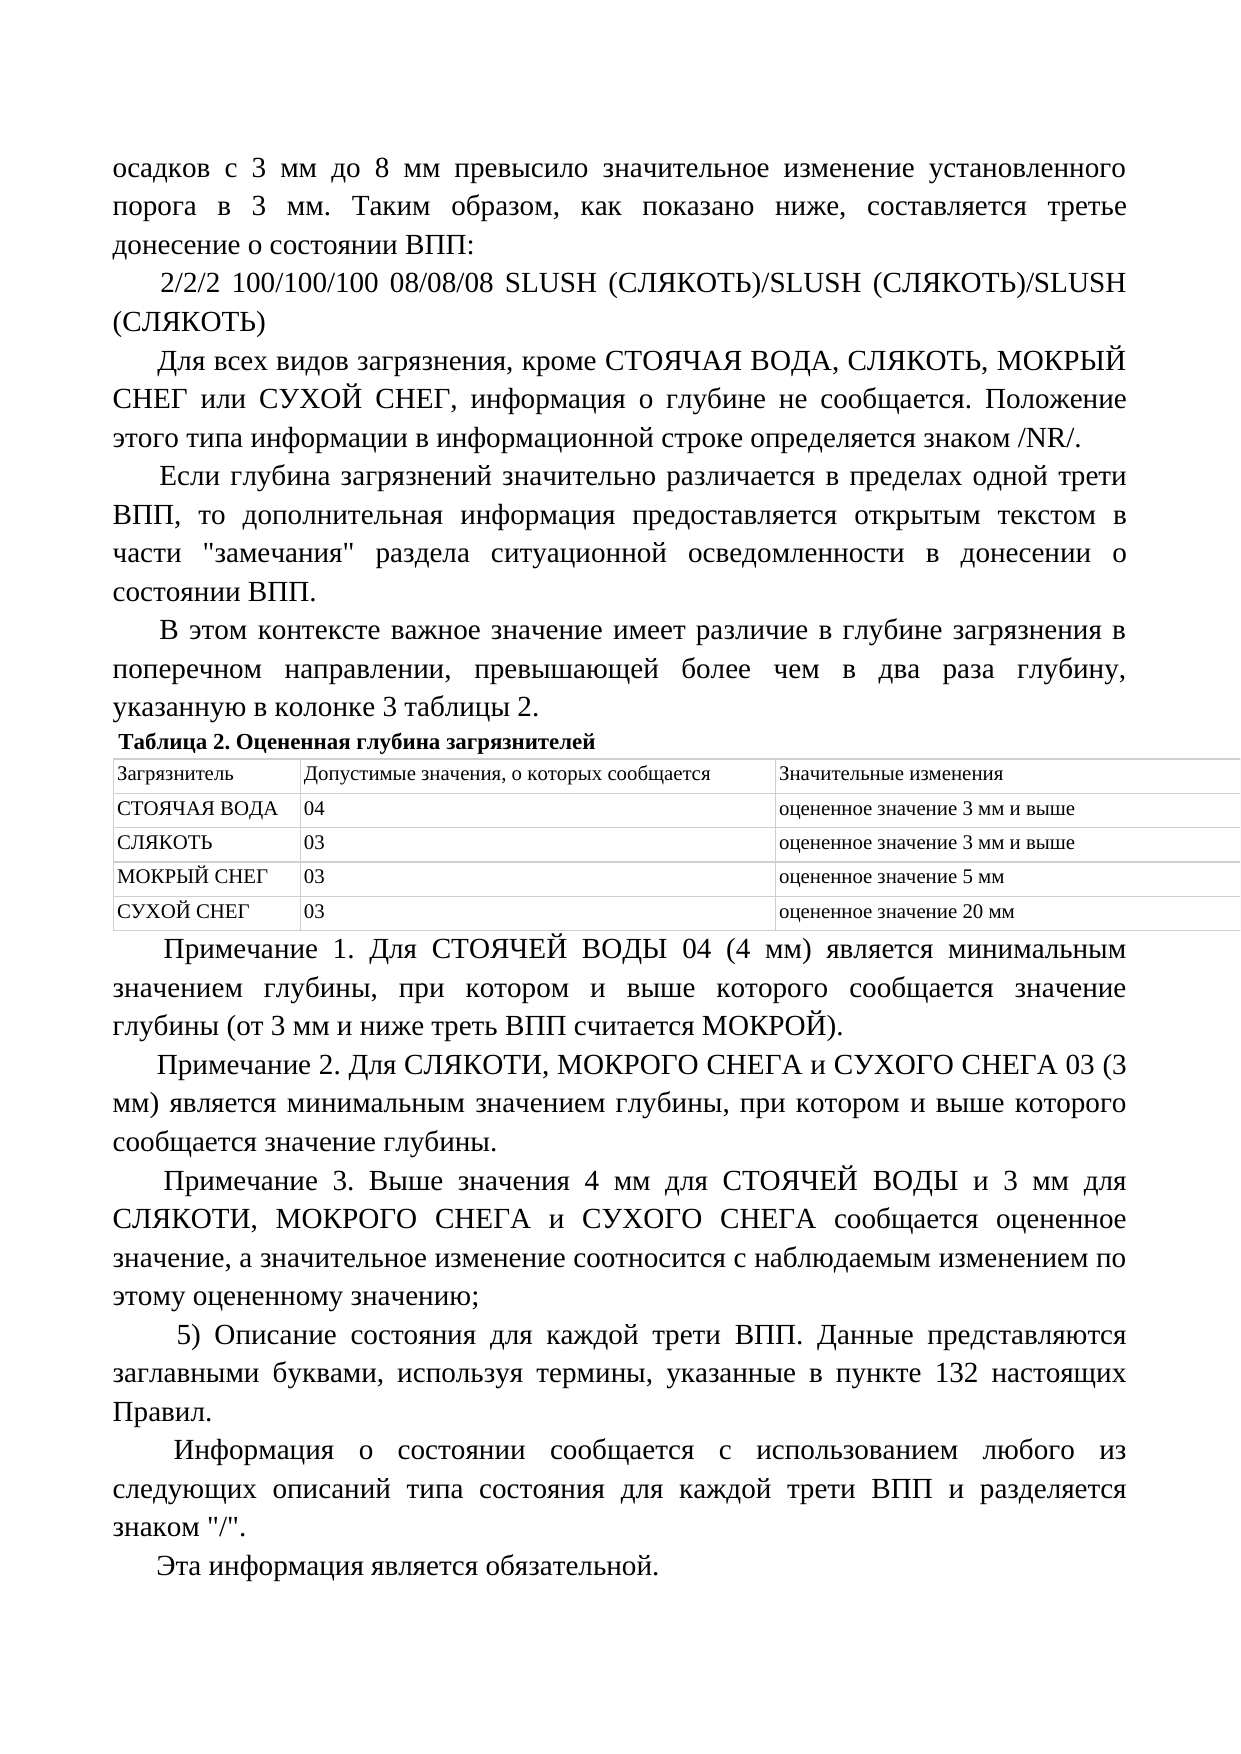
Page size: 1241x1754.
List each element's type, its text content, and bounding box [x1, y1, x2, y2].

text Таблица 2. Оцененная глубина загрязнителей [112, 728, 1128, 754]
table_cell 03 [301, 897, 775, 930]
table_cell 04 [301, 794, 775, 827]
table_cell оцененное значение 3 мм и выше [776, 794, 1240, 827]
table_cell СЛЯКОТЬ [114, 828, 300, 861]
text 5) Описание состояния для каждой трети ВПП. Данные представляются заглавными буквами, используя термины, указанные в пункте 132 настоящих Правил. [112, 1317, 1128, 1427]
text Для всех видов загрязнения, кроме СТОЯЧАЯ ВОДА, СЛЯКОТЬ, МОКРЫЙ СНЕГ или СУХОЙ СНЕГ, информация о глубине не сообщается. Положение этого типа информации в информационной строке определяется знаком /NR/. [112, 343, 1128, 453]
table_cell МОКРЫЙ СНЕГ [114, 863, 300, 896]
table_header Значительные изменения [776, 760, 1240, 793]
table_header Допустимые значения, о которых сообщается [301, 760, 775, 793]
table_cell СУХОЙ СНЕГ [114, 897, 300, 930]
table_cell СТОЯЧАЯ ВОДА [114, 794, 300, 827]
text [112, 150, 1128, 261]
table_header Загрязнитель [114, 760, 300, 793]
table_cell оцененное значение 20 мм [776, 897, 1240, 930]
text Эта информация является обязательной. [112, 1548, 1128, 1582]
table_cell 03 [301, 863, 775, 896]
table_cell 03 [301, 828, 775, 861]
text Примечание 2. Для СЛЯКОТИ, МОКРОГО СНЕГА и СУХОГО СНЕГА 03 (3 мм) является минимальным значением глубины, при котором и выше которого сообщается значение глубины. [112, 1047, 1128, 1158]
table_cell оцененное значение 3 мм и выше [776, 828, 1240, 861]
table_cell оцененное значение 5 мм [776, 863, 1240, 896]
text Информация о состоянии сообщается с использованием любого из следующих описаний типа состояния для каждой трети ВПП и разделяется знаком "/". [112, 1432, 1128, 1543]
text В этом контексте важное значение имеет различие в глубине загрязнения в поперечном направлении, превышающей более чем в два раза глубину, указанную в колонке 3 таблицы 2. [112, 612, 1128, 723]
text 2/2/2 100/100/100 08/08/08 SLUSH (СЛЯКОТЬ)/SLUSH (СЛЯКОТЬ)/SLUSH (СЛЯКОТЬ) [112, 266, 1128, 338]
text Примечание 3. Выше значения 4 мм для СТОЯЧЕЙ ВОДЫ и 3 мм для СЛЯКОТИ, МОКРОГО СНЕГА и СУХОГО СНЕГА сообщается оцененное значение, а значительное изменение соотносится с наблюдаемым изменением по этому оцененному значению; [112, 1163, 1128, 1312]
text Если глубина загрязнений значительно различается в пределах одной трети ВПП, то дополнительная информация предоставляется открытым текстом в части "замечания" раздела ситуационной осведомленности в донесении о состоянии ВПП. [112, 458, 1128, 607]
text Примечание 1. Для СТОЯЧЕЙ ВОДЫ 04 (4 мм) является минимальным значением глубины, при котором и выше которого сообщается значение глубины (от 3 мм и ниже треть ВПП считается МОКРОЙ). [112, 931, 1128, 1042]
